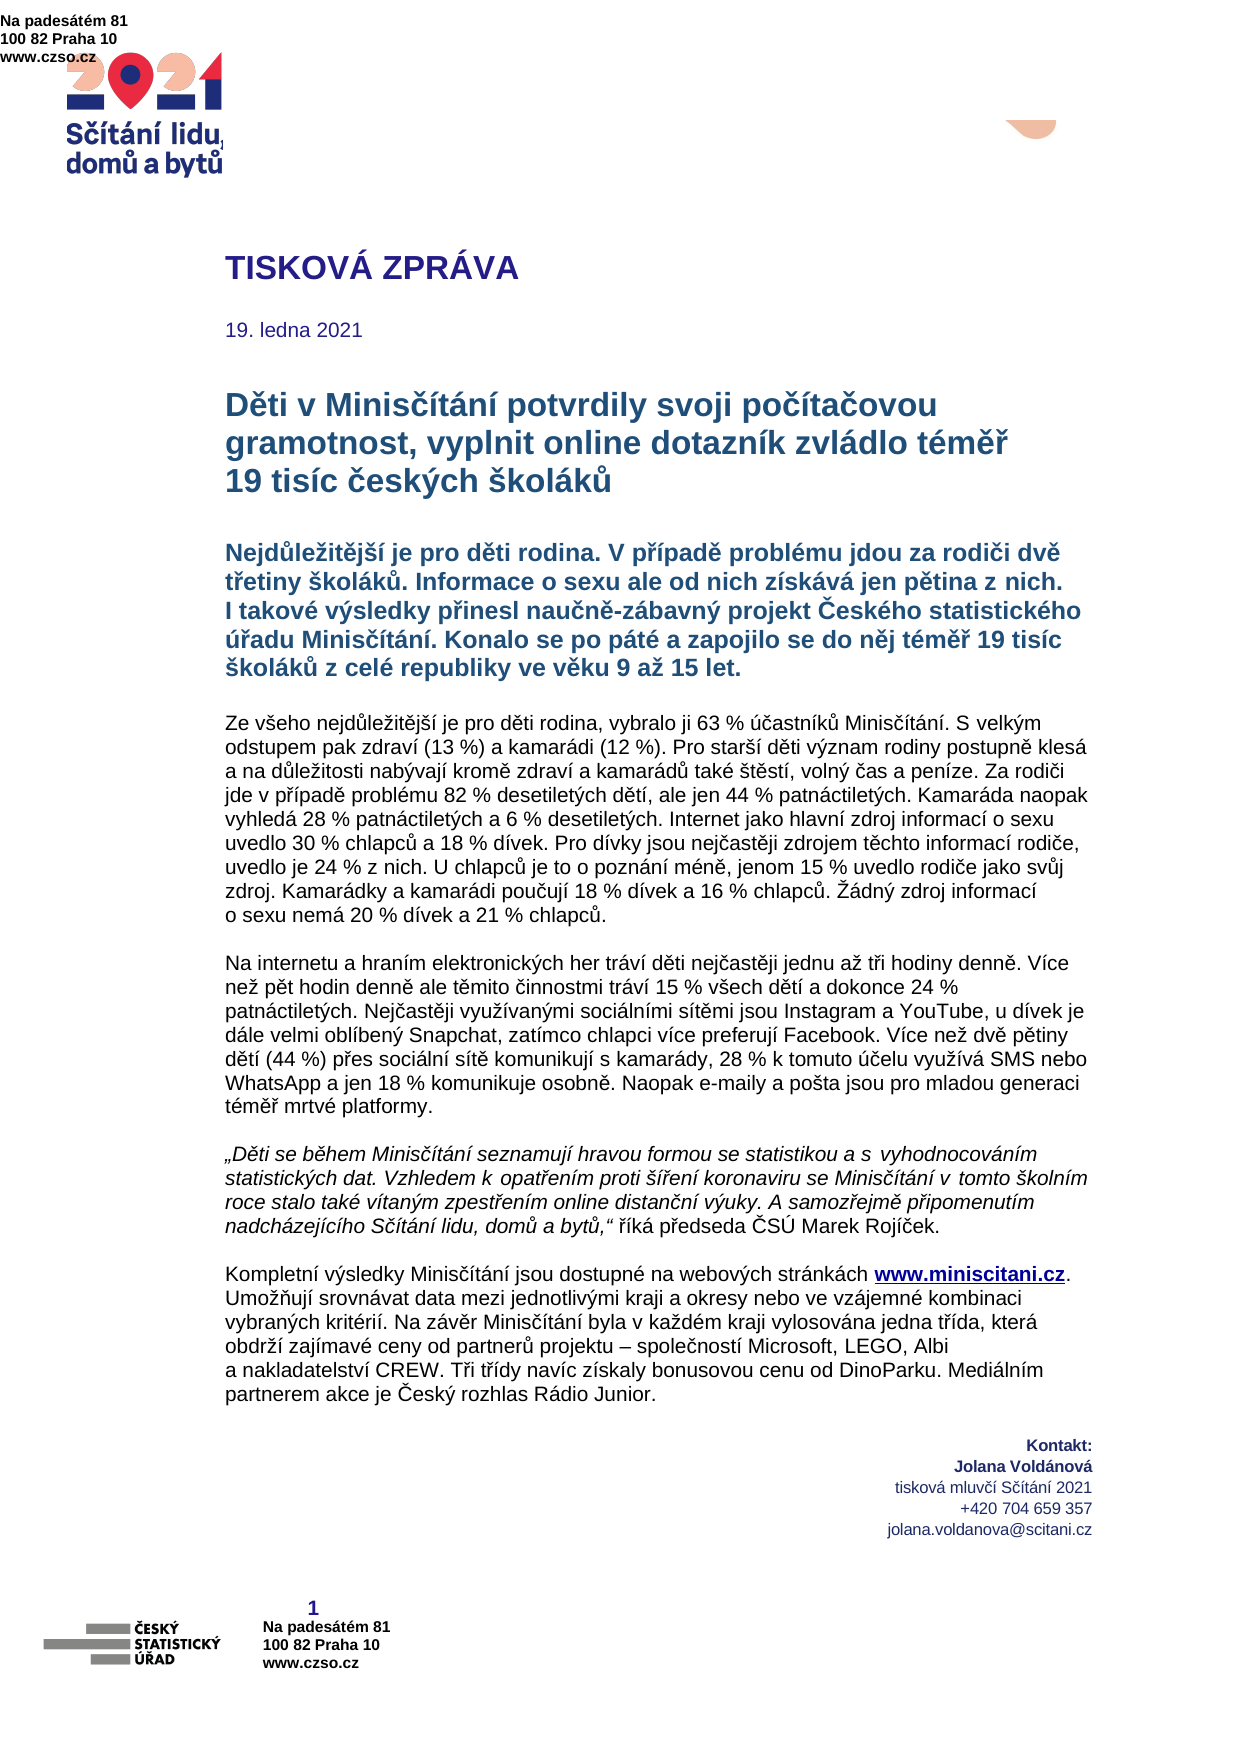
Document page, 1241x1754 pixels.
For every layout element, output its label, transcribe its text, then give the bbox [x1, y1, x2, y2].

text +420 704 659 357 [225, 1499, 1092, 1518]
text 19. ledna 2021 [225, 318, 1092, 342]
text tisková mluvčí Sčítání 2021 [225, 1478, 1092, 1497]
text Ze všeho nejdůležitější je pro děti rodina, vybralo ji 63 % účastníků Minisčítání. S velkým odstupem pak zdraví (13 %) a kamarádi (12 %). Pro starší děti význam rodiny postupně klesá a na důležitosti nabývají kromě zdraví a kamarádů také štěstí, volný čas a peníze. Za rodiči jde v případě problému 82 % desetiletých dětí, ale jen 44 % patnáctiletých. Kamaráda naopak vyhledá 28 % patnáctiletých a 6 % desetiletých. Internet jako hlavní zdroj informací o sexu uvedlo 30 % chlapců a 18 % dívek. Pro dívky jsou nejčastěji zdrojem těchto informací rodiče, uvedlo je 24 % z nich. U chlapců je to o poznání méně, jenom 15 % uvedlo rodiče jako svůj zdroj. Kamarádky a kamarádi poučují 18 % dívek a 16 % chlapců. Žádný zdroj informací o sexu nemá 20 % dívek a 21 % chlapců. [225, 711, 1092, 927]
text jolana.voldanova@scitani.cz [225, 1520, 1092, 1539]
text Děti v Minisčítání potvrdily svoji počítačovou gramotnost, vyplnit online dotazník zvládlo téměř 19 tisíc českých školáků [225, 385, 1092, 500]
text TISKOVÁ ZPRÁVA [225, 248, 1092, 287]
picture [37, 1617, 227, 1673]
text Kontakt: [225, 1436, 1092, 1455]
picture [66, 52, 223, 178]
text „Děti se během Minisčítání seznamují hravou formou se statistikou a s vyhodnocováním statistických dat. Vzhledem k opatřením proti šíření koronaviru se Minisčítání v tomto školním roce stalo také vítaným zpestřením online distanční výuky. A samozřejmě připomenutím nadcházejícího Sčítání lidu, domů a bytů,“ říká předseda ČSÚ Marek Rojíček. [225, 1142, 1092, 1238]
picture [956, 120, 1088, 156]
text Jolana Voldánová [225, 1457, 1092, 1476]
text Nejdůležitější je pro děti rodina. V případě problému jdou za rodiči dvě třetiny školáků. Informace o sexu ale od nich získává jen pětina z nich. I takové výsledky přinesl naučně-zábavný projekt Českého statistického úřadu Minisčítání. Konalo se po páté a zapojilo se do něj téměř 19 tisíc školáků z celé republiky ve věku 9 až 15 let. [225, 538, 1092, 682]
text Na internetu a hraním elektronických her tráví děti nejčastěji jednu až tři hodiny denně. Více než pět hodin denně ale těmito činnostmi tráví 15 % všech dětí a dokonce 24 % patnáctiletých. Nejčastěji využívanými sociálními sítěmi jsou Instagram a YouTube, u dívek je dále velmi oblíbený Snapchat, zatímco chlapci více preferují Facebook. Více než dvě pětiny dětí (44 %) přes sociální sítě komunikují s kamarády, 28 % k tomuto účelu využívá SMS nebo WhatsApp a jen 18 % komunikuje osobně. Naopak e-maily a pošta jsou pro mladou generaci téměř mrtvé platformy. [225, 951, 1092, 1118]
text Kompletní výsledky Minisčítání jsou dostupné na webových stránkách www.miniscitani.cz. Umožňují srovnávat data mezi jednotlivými kraji a okresy nebo ve vzájemné kombinaci vybraných kritérií. Na závěr Minisčítání byla v každém kraji vylosována jedna třída, která obdrží zajímavé ceny od partnerů projektu – společností Microsoft, LEGO, Albi [225, 1262, 1092, 1358]
text a nakladatelství CREW. Tři třídy navíc získaly bonusovou cenu od DinoParku. Mediálním partnerem akce je Český rozhlas Rádio Junior. [225, 1358, 1092, 1406]
